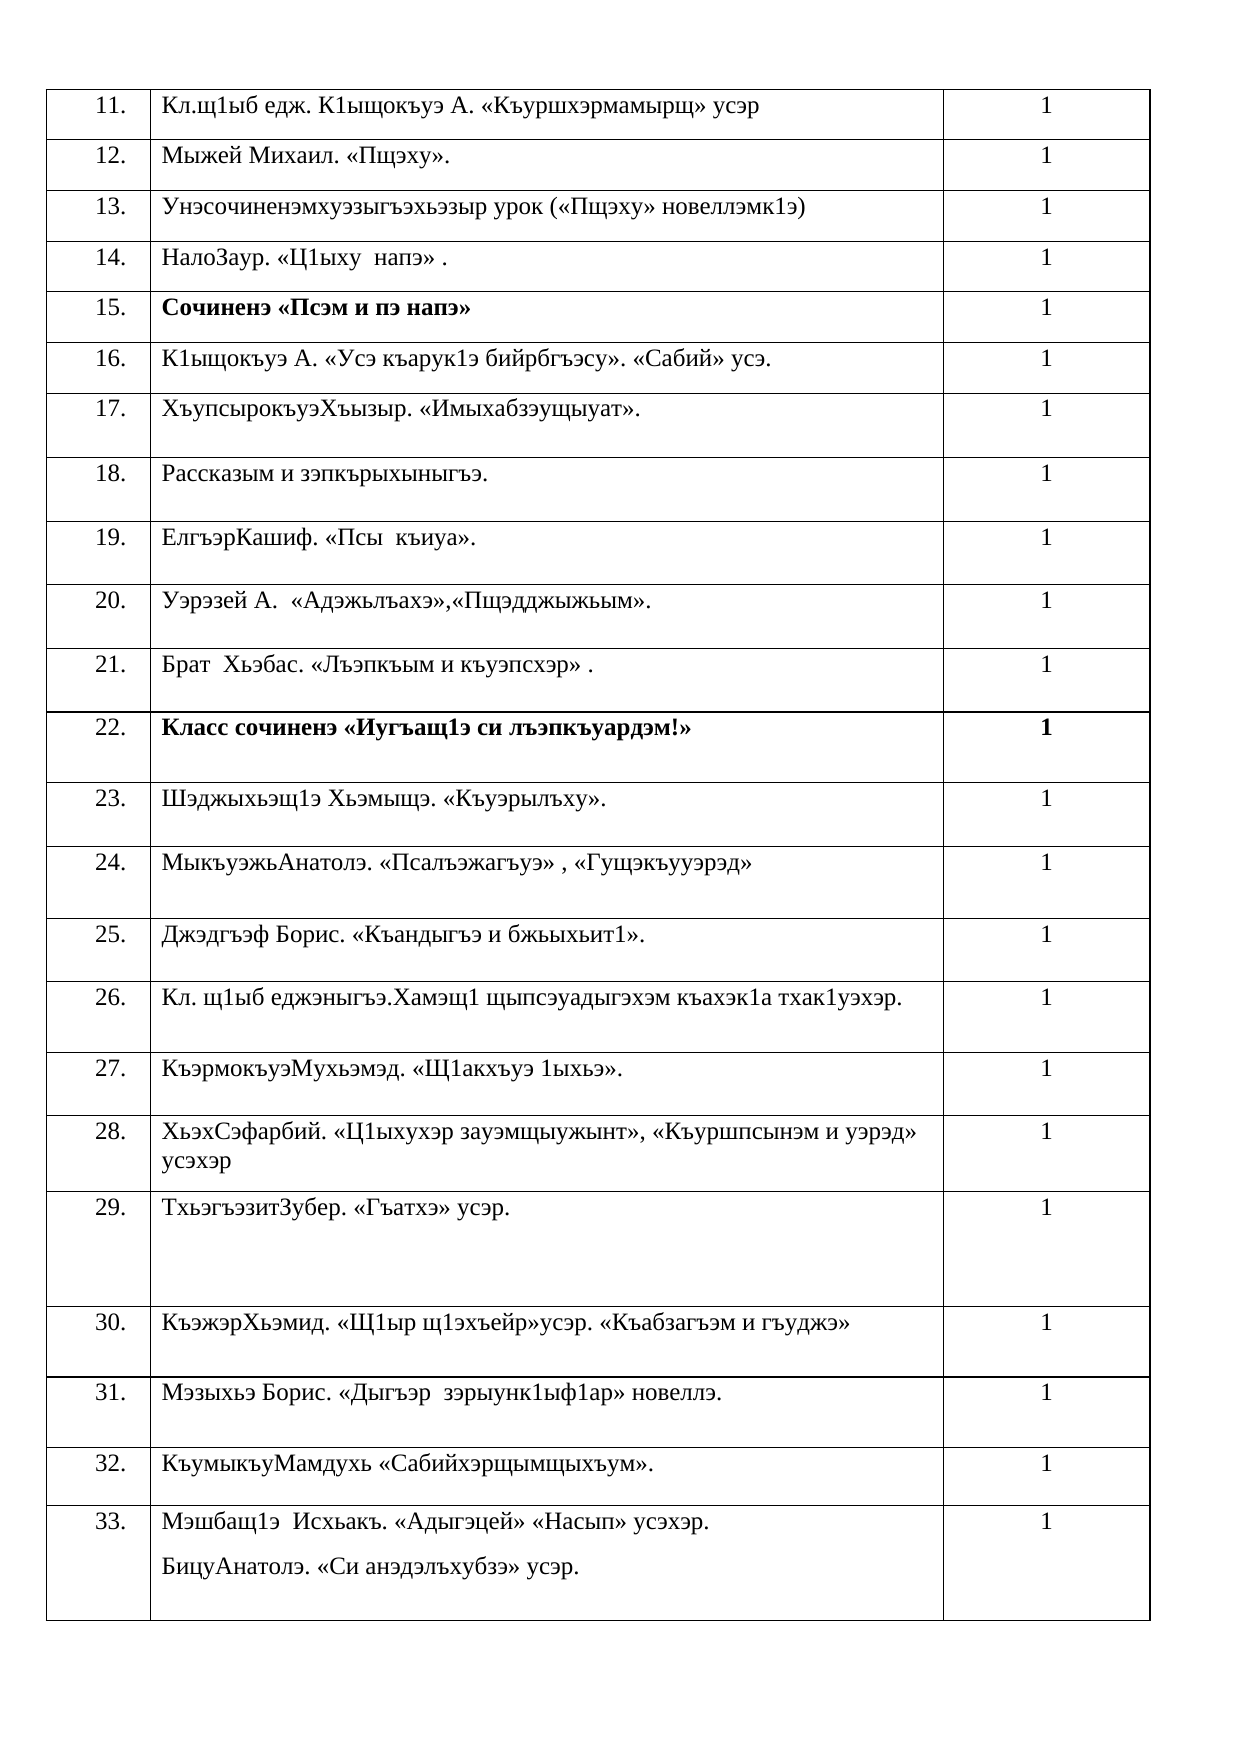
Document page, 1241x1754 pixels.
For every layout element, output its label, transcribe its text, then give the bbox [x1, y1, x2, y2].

table_cell ХъупсырокъуэХъызыр. «Имыхабзэущыуат». [151, 394, 943, 457]
table_cell 1 [944, 90, 1149, 139]
table_cell ХьэхСэфарбий. «Ц1ыхухэр зауэмщыужынт», «Къуршпсынэм и уэрэд» усэхэр [151, 1116, 943, 1191]
table_cell ТхьэгъэзитЗубер. «Гъатхэ» усэр. [151, 1192, 943, 1306]
table_cell 1 [944, 783, 1149, 846]
table_cell 1 [944, 585, 1149, 648]
table_cell 1 [944, 649, 1149, 711]
table_cell ЕлгъэрКашиф. «Псы къиуа». [151, 522, 943, 584]
table_cell [47, 1378, 150, 1447]
table_cell [47, 919, 150, 981]
table_cell 1 [944, 919, 1149, 981]
table_cell [47, 90, 150, 139]
table_cell [47, 783, 150, 846]
table_cell МыкъуэжьАнатолэ. «Псалъэжагъуэ» , «Гущэкъууэрэд» [151, 847, 943, 918]
table_cell Мэзыхьэ Борис. «Дыгъэр зэрыунк1ыф1ар» новеллэ. [151, 1378, 943, 1447]
table_cell Мэшбащ1э Исхьакъ. «Адыгэцей» «Насып» усэхэр. БицуАнатолэ. «Си анэдэлъхубзэ» усэр. [151, 1506, 943, 1620]
table_cell Мыжей Михаил. «Пщэху». [151, 140, 943, 190]
table_cell 1 [944, 1307, 1149, 1376]
table_cell Уэрэзей А. «Адэжьлъахэ»,«Пщэдджыжьым». [151, 585, 943, 648]
table_cell [47, 292, 150, 342]
table_cell 1 [944, 713, 1149, 782]
table_cell Кл.щ1ыб едж. К1ыщокъуэ А. «Къуршхэрмамырщ» усэр [151, 90, 943, 139]
table_cell [47, 140, 150, 190]
table_cell [47, 1192, 150, 1306]
table_cell Джэдгъэф Борис. «Къандыгъэ и бжьыхьит1». [151, 919, 943, 981]
table_cell [47, 713, 150, 782]
table_cell Кл. щ1ыб еджэныгъэ.Хамэщ1 щыпсэуадыгэхэм къахэк1а тхак1уэхэр. [151, 982, 943, 1052]
table_cell 1 [944, 394, 1149, 457]
table_cell Шэджыхьэщ1э Хьэмыщэ. «Къуэрылъху». [151, 783, 943, 846]
table_cell 1 [944, 1506, 1149, 1620]
table_cell Брат Хьэбас. «Лъэпкъым и къуэпсхэр» . [151, 649, 943, 711]
table_cell 1 [944, 191, 1149, 241]
table_cell [47, 847, 150, 918]
table_cell [47, 585, 150, 648]
table_cell 1 [944, 847, 1149, 918]
table_cell [47, 394, 150, 457]
table_cell КъэжэрХьэмид. «Щ1ыр щ1эхъейр»усэр. «Къабзагъэм и гъуджэ» [151, 1307, 943, 1376]
table_cell 1 [944, 1053, 1149, 1115]
table_cell [47, 1053, 150, 1115]
table_cell [47, 1307, 150, 1376]
table_cell Сочиненэ «Псэм и пэ напэ» [151, 292, 943, 342]
table_cell [47, 242, 150, 291]
table_cell [47, 522, 150, 584]
table_cell Рассказым и зэпкърыхыныгъэ. [151, 458, 943, 521]
table_cell НалоЗаур. «Ц1ыху напэ» . [151, 242, 943, 291]
table_cell КъумыкъуМамдухь «Сабийхэрщымщыхъум». [151, 1448, 943, 1505]
table_cell 1 [944, 982, 1149, 1052]
table_cell [47, 343, 150, 392]
table_cell [47, 982, 150, 1052]
table_cell 1 [944, 1116, 1149, 1191]
table_cell 1 [944, 522, 1149, 584]
table_cell КъэрмокъуэМухьэмэд. «Щ1акхъуэ 1ыхьэ». [151, 1053, 943, 1115]
table_cell 1 [944, 292, 1149, 342]
table_cell [47, 649, 150, 711]
table_cell 1 [944, 140, 1149, 190]
table_cell [47, 1506, 150, 1620]
table_cell 1 [944, 1448, 1149, 1505]
table_cell Класс сочиненэ «Иугъащ1э си лъэпкъуардэм!» [151, 713, 943, 782]
table_cell 1 [944, 458, 1149, 521]
table_cell [47, 191, 150, 241]
table_cell 1 [944, 1192, 1149, 1306]
table_cell 1 [944, 242, 1149, 291]
table_cell 1 [944, 343, 1149, 392]
table_cell [47, 1116, 150, 1191]
table_cell Унэсочиненэмхуэзыгъэхьэзыр урок («Пщэху» новеллэмк1э) [151, 191, 943, 241]
table_cell [47, 458, 150, 521]
table_cell 1 [944, 1378, 1149, 1447]
table_cell [47, 1448, 150, 1505]
table_cell К1ыщокъуэ А. «Усэ къарук1э бийрбгъэсу». «Сабий» усэ. [151, 343, 943, 392]
